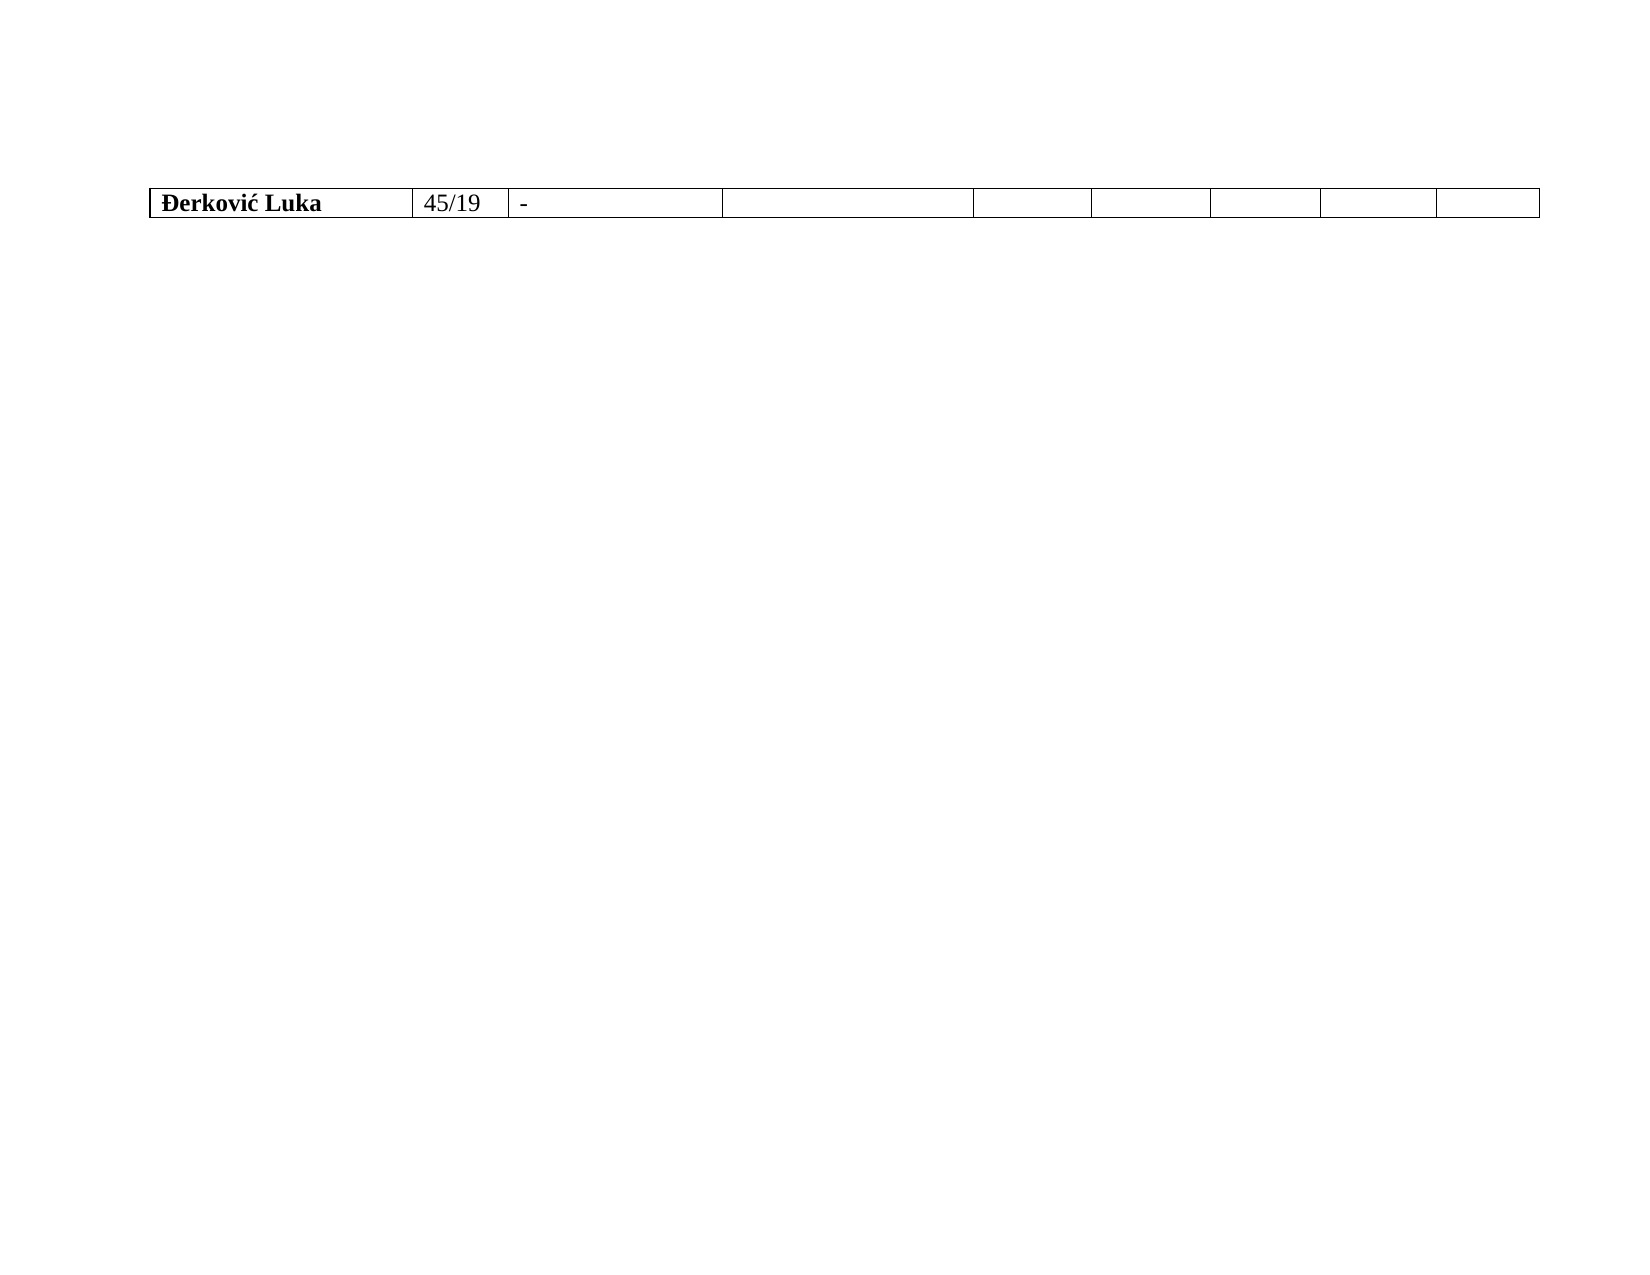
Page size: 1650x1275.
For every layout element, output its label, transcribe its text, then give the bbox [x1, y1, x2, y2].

table_cell [1437, 189, 1539, 217]
table_cell [723, 189, 973, 217]
table_cell [1211, 189, 1320, 217]
table_cell - [509, 189, 722, 217]
table_cell 45/19 [413, 189, 508, 217]
table_cell [1092, 189, 1210, 217]
table_cell Đerković Luka [151, 189, 412, 217]
table_cell [1321, 189, 1436, 217]
table_cell [974, 189, 1091, 217]
